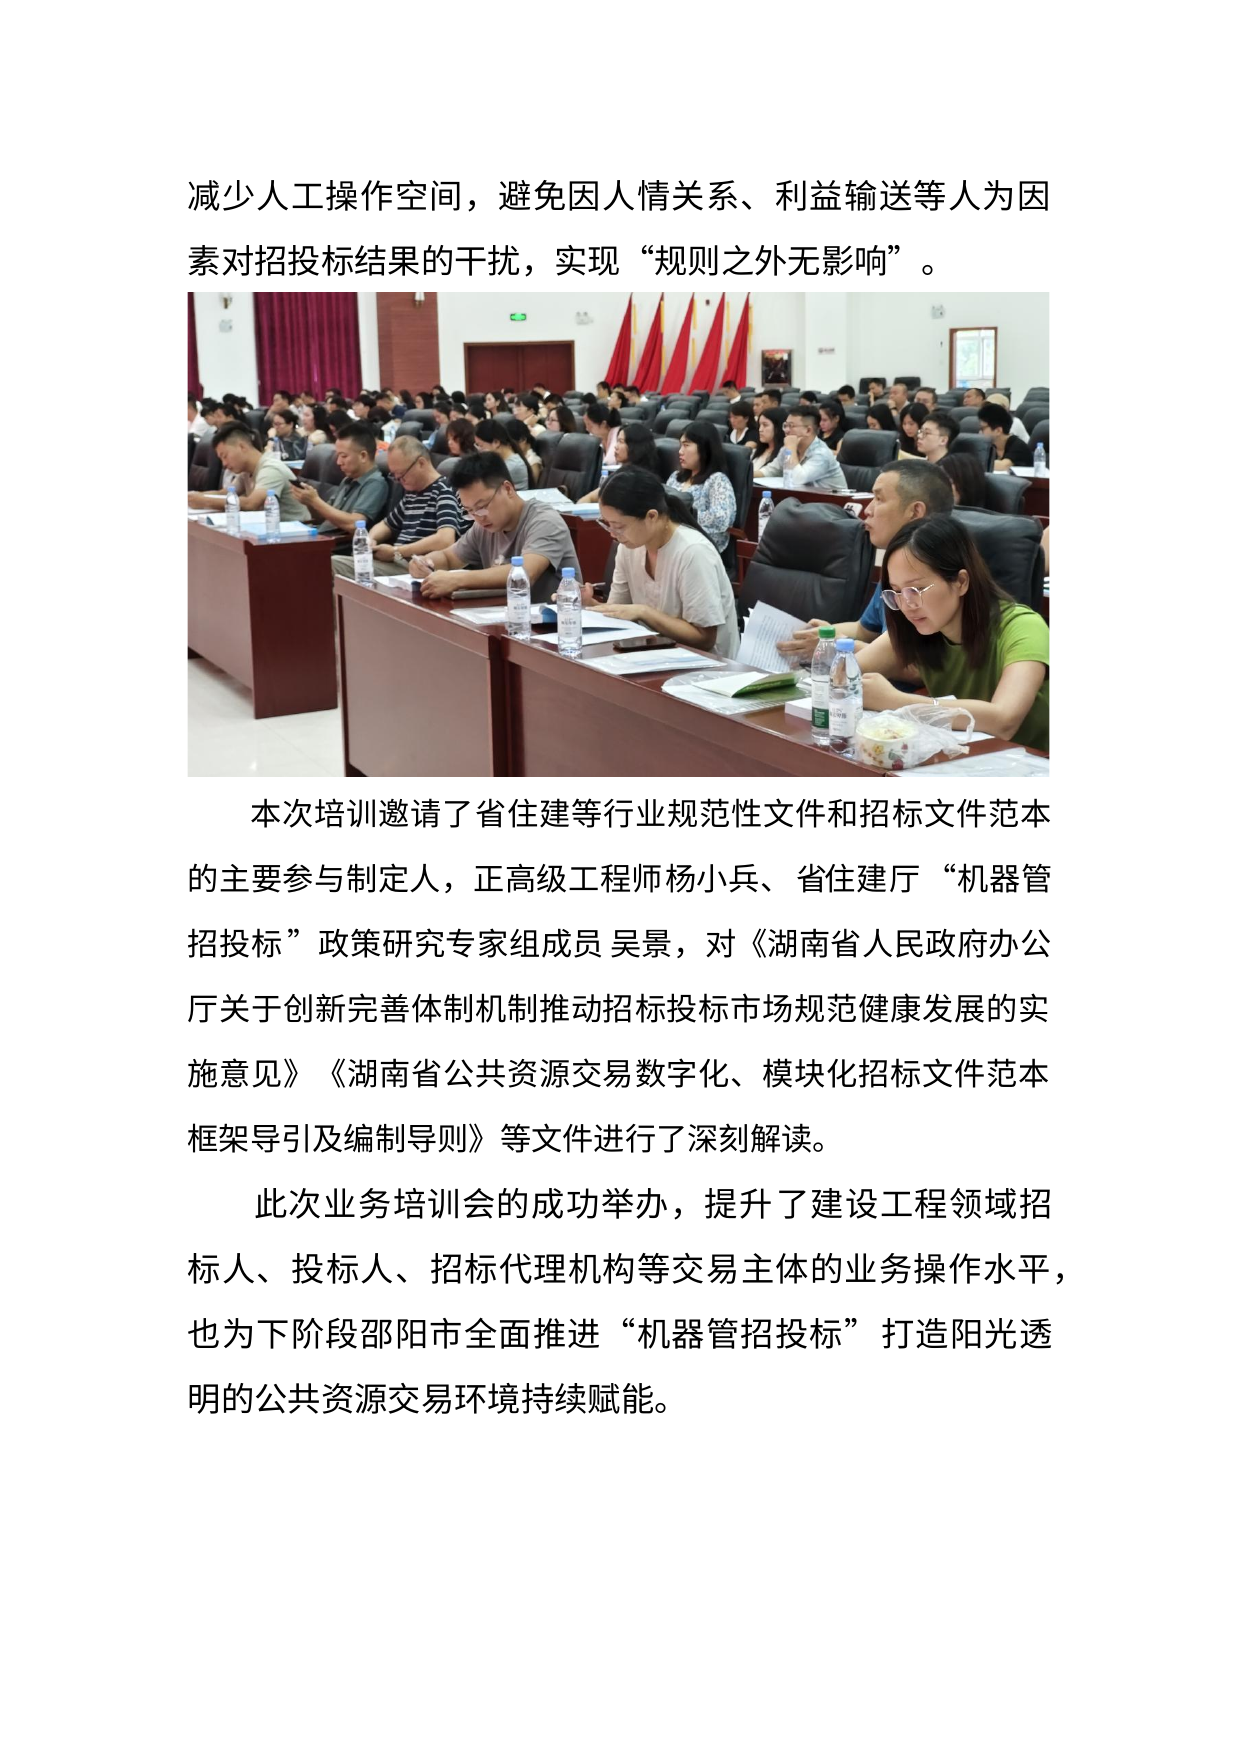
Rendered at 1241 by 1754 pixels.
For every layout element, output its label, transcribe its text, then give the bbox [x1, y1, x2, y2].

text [187, 162, 1053, 292]
text 本次培训邀请了省住建等行业规范性文件和招标文件范本的主要参与制定人，正高级工程师杨小兵、 省住 建 厅 “机 器 管 招 投 标 ”政 策 研 究 专 家 组 成 员 吴景，对《湖南省人民政府办公厅关于创新完善体制机制推动招标投标市场规范健康发展的实施意见》《湖南省公共资源交易数字化、模块化招标文件范本框架导引及编制导则》等文件进行了深刻解读。 [187, 779, 1053, 1169]
text 此次业务培训会的成功举办，提升了建设工程领域招标人、投标人、招标代理机构等交易主体的业务操作水平，也为下阶段邵阳市全面推进“机器管招投标”打造阳光透明的公共资源交易环境持续赋能。 [187, 1169, 1053, 1429]
picture [187, 292, 1050, 777]
